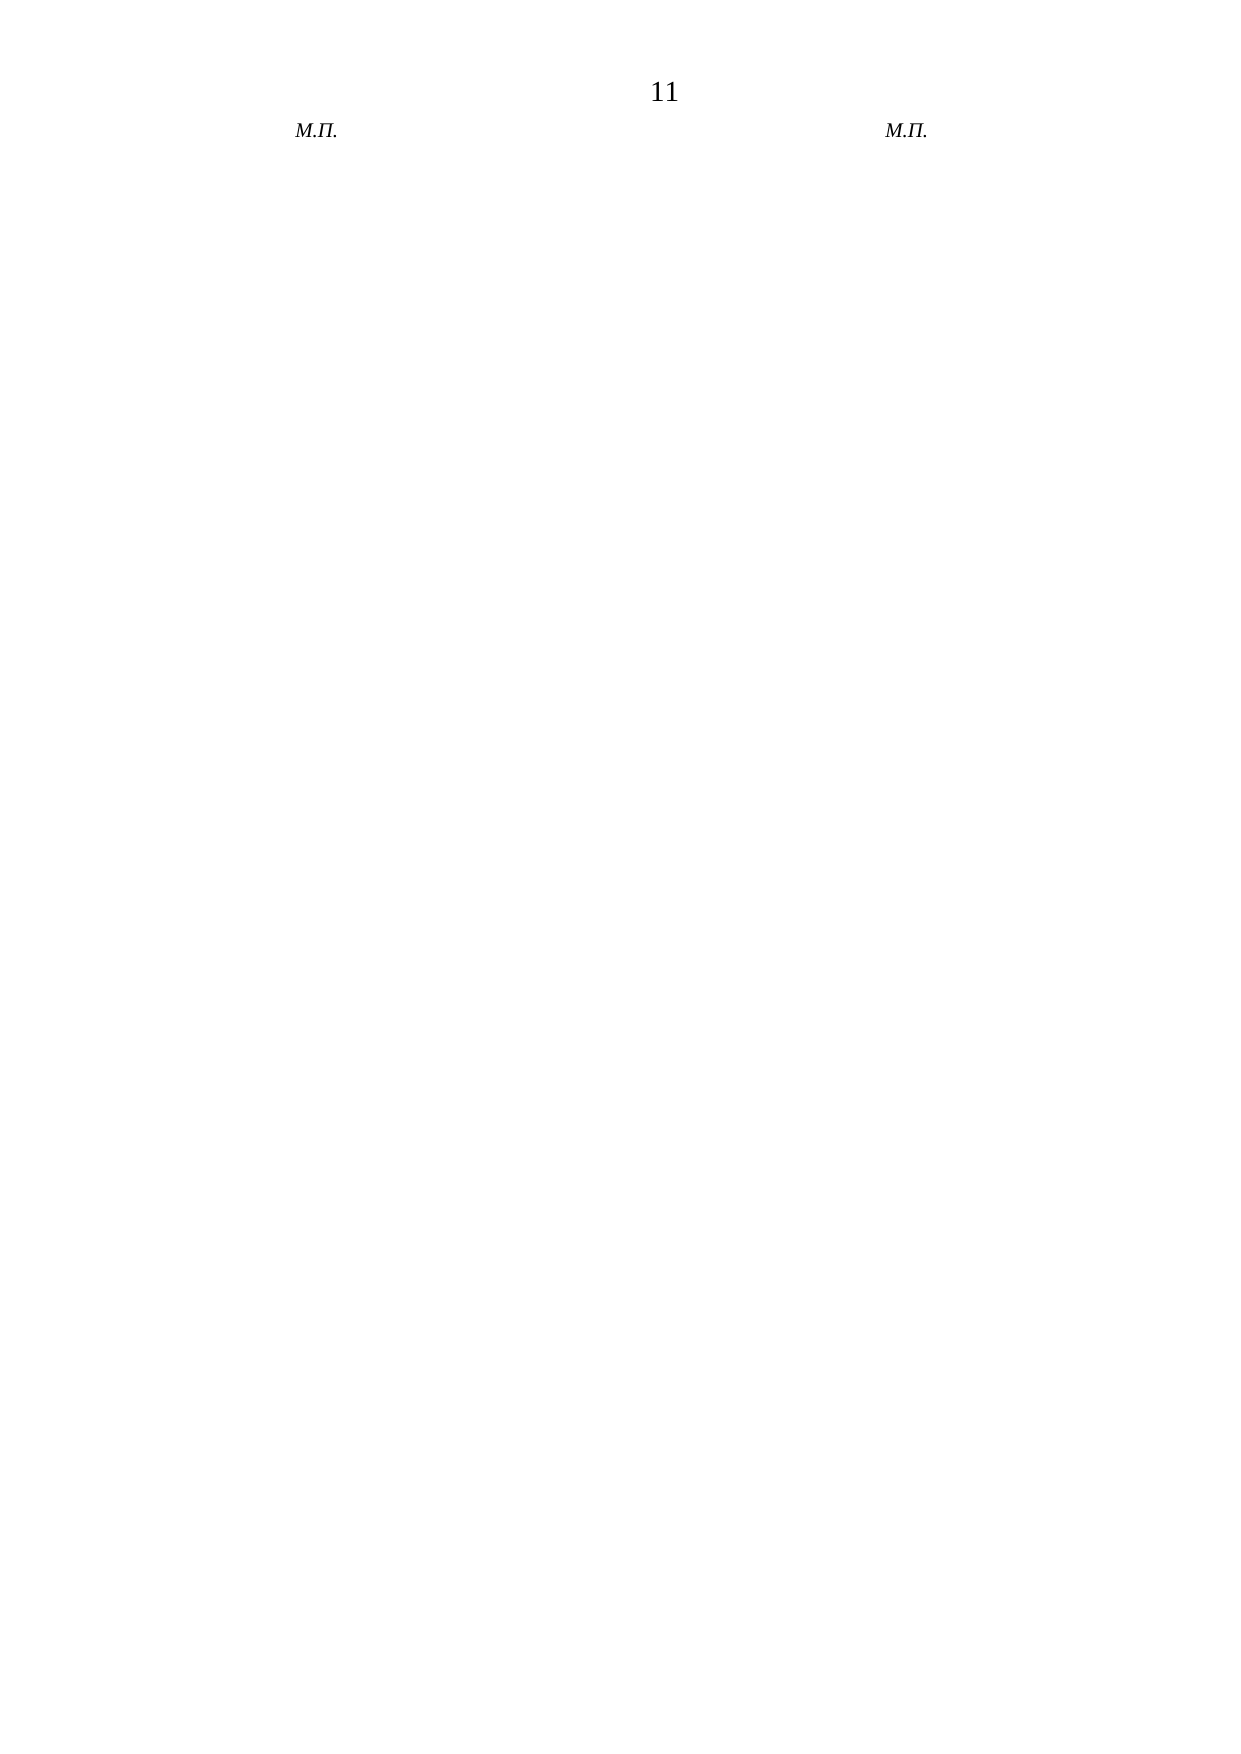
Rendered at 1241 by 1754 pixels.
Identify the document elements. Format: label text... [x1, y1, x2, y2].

text М.П. М.П. [148, 118, 1181, 142]
